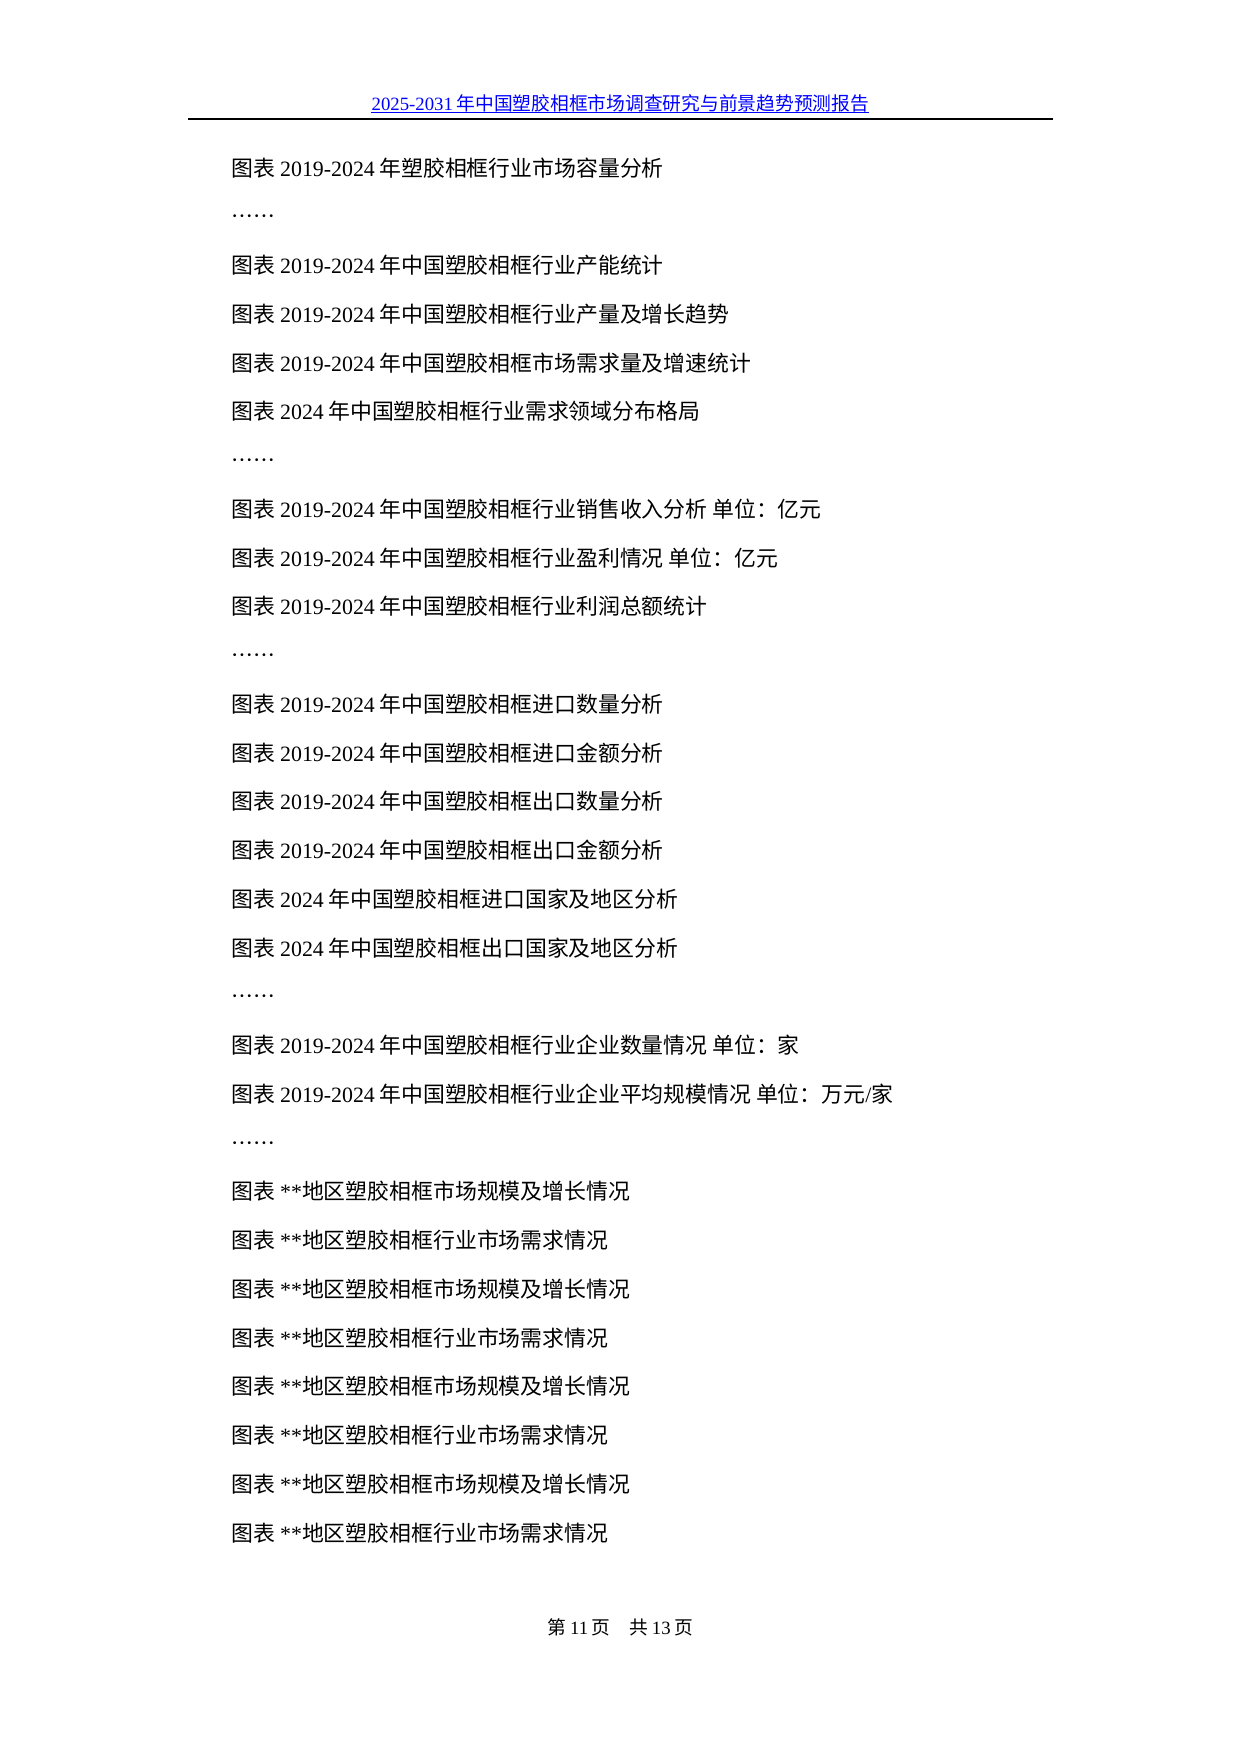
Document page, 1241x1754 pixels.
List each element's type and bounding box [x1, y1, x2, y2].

text [187, 150, 1053, 1548]
